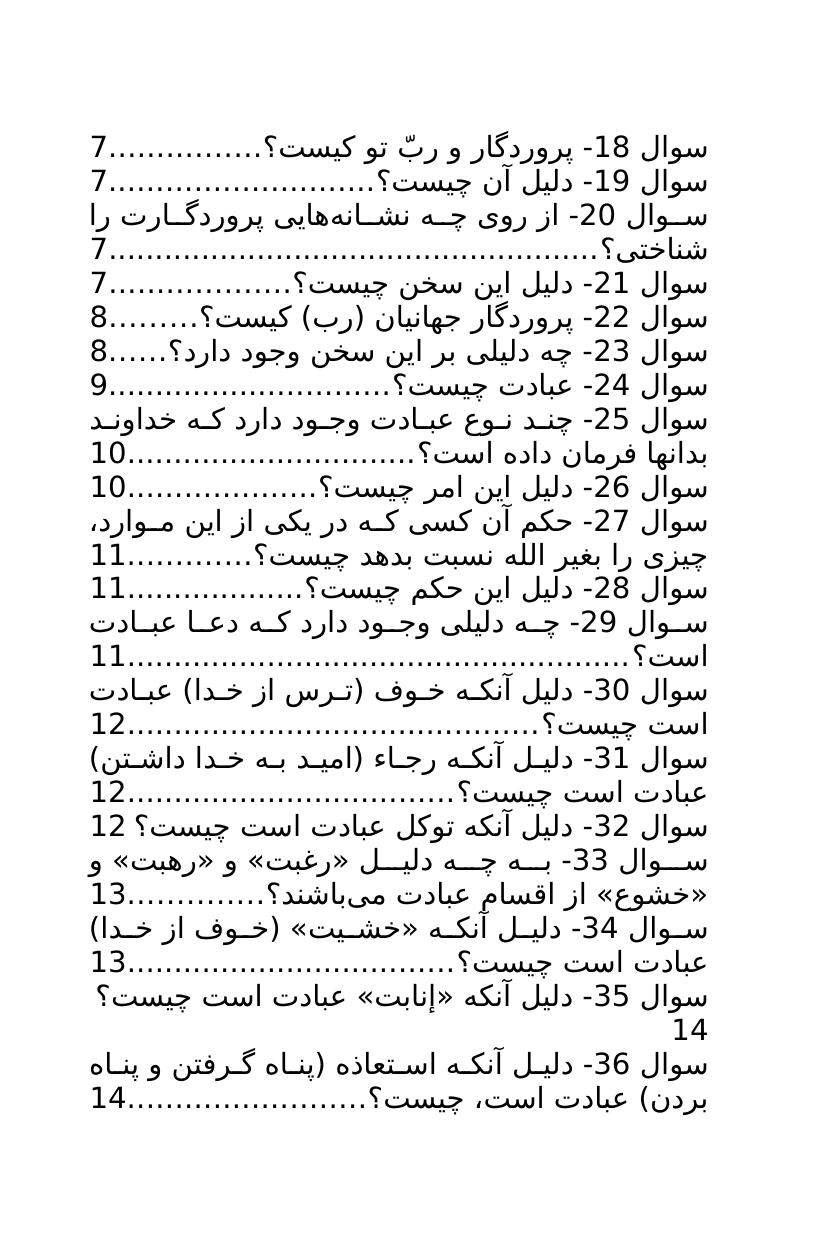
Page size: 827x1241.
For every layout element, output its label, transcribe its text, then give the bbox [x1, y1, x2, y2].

text سوال 18- پروردگار و ربّ تو کیست؟ 7 [89, 130, 708, 164]
text سوال 33- به چه دلیل «رغبت» و «رهبت» و «خشوع» از اقسام عبادت می‌باشند؟ 13 [89, 843, 708, 911]
text سوال 19- دلیل آن چیست؟ 7 [89, 164, 708, 198]
text سوال 36- دلیل آنکه استعاذه (پناه گرفتن و پناه بردن) عبادت است، چیست؟ 14 [89, 1047, 708, 1115]
text سوال 34- دلیل آنکه «خشیت» (خوف از خدا) عبادت است چیست؟ 13 [89, 911, 708, 979]
text سوال 21- دلیل این سخن چیست؟ 7 [89, 266, 708, 300]
text سوال 35- دلیل آنکه «إنابت» عبادت است چیست؟ 14 [89, 979, 708, 1047]
text سوال 25- چند نوع عبادت وجود دارد که خداوند بدانها فرمان داده است؟ 10 [89, 402, 708, 470]
text سوال 22- پروردگار جهانیان (رب) کیست؟ 8 [89, 300, 708, 334]
text سوال 31- دلیل آنکه رجاء (امید به خدا داشتن) عبادت است چیست؟ 12 [89, 742, 708, 809]
text سوال 26- دلیل این امر چیست؟ 10 [89, 470, 708, 504]
text سوال 20- از روی چه نشانه‌هایی پروردگارت را شناختی؟ 7 [89, 198, 708, 266]
text سوال 29- چه دلیلی وجود دارد که دعا عبادت است؟ 11 [89, 606, 708, 674]
text سوال 28- دلیل این حکم چیست؟ 11 [89, 572, 708, 606]
text سوال 30- دلیل آنکه خوف (ترس از خدا) عبادت است چیست؟ 12 [89, 674, 708, 742]
text سوال 23- چه دلیلی بر این سخن وجود دارد؟ 8 [89, 334, 708, 368]
text سوال 24- عبادت چیست؟ 9 [89, 368, 708, 402]
text سوال 27- حکم آن کسی که در یکی از این موارد، چیزی را بغیر الله نسبت بدهد چیست؟ 11 [89, 504, 708, 572]
text سوال 32- دلیل آنکه توکل عبادت است چیست؟ 12 [89, 809, 708, 843]
